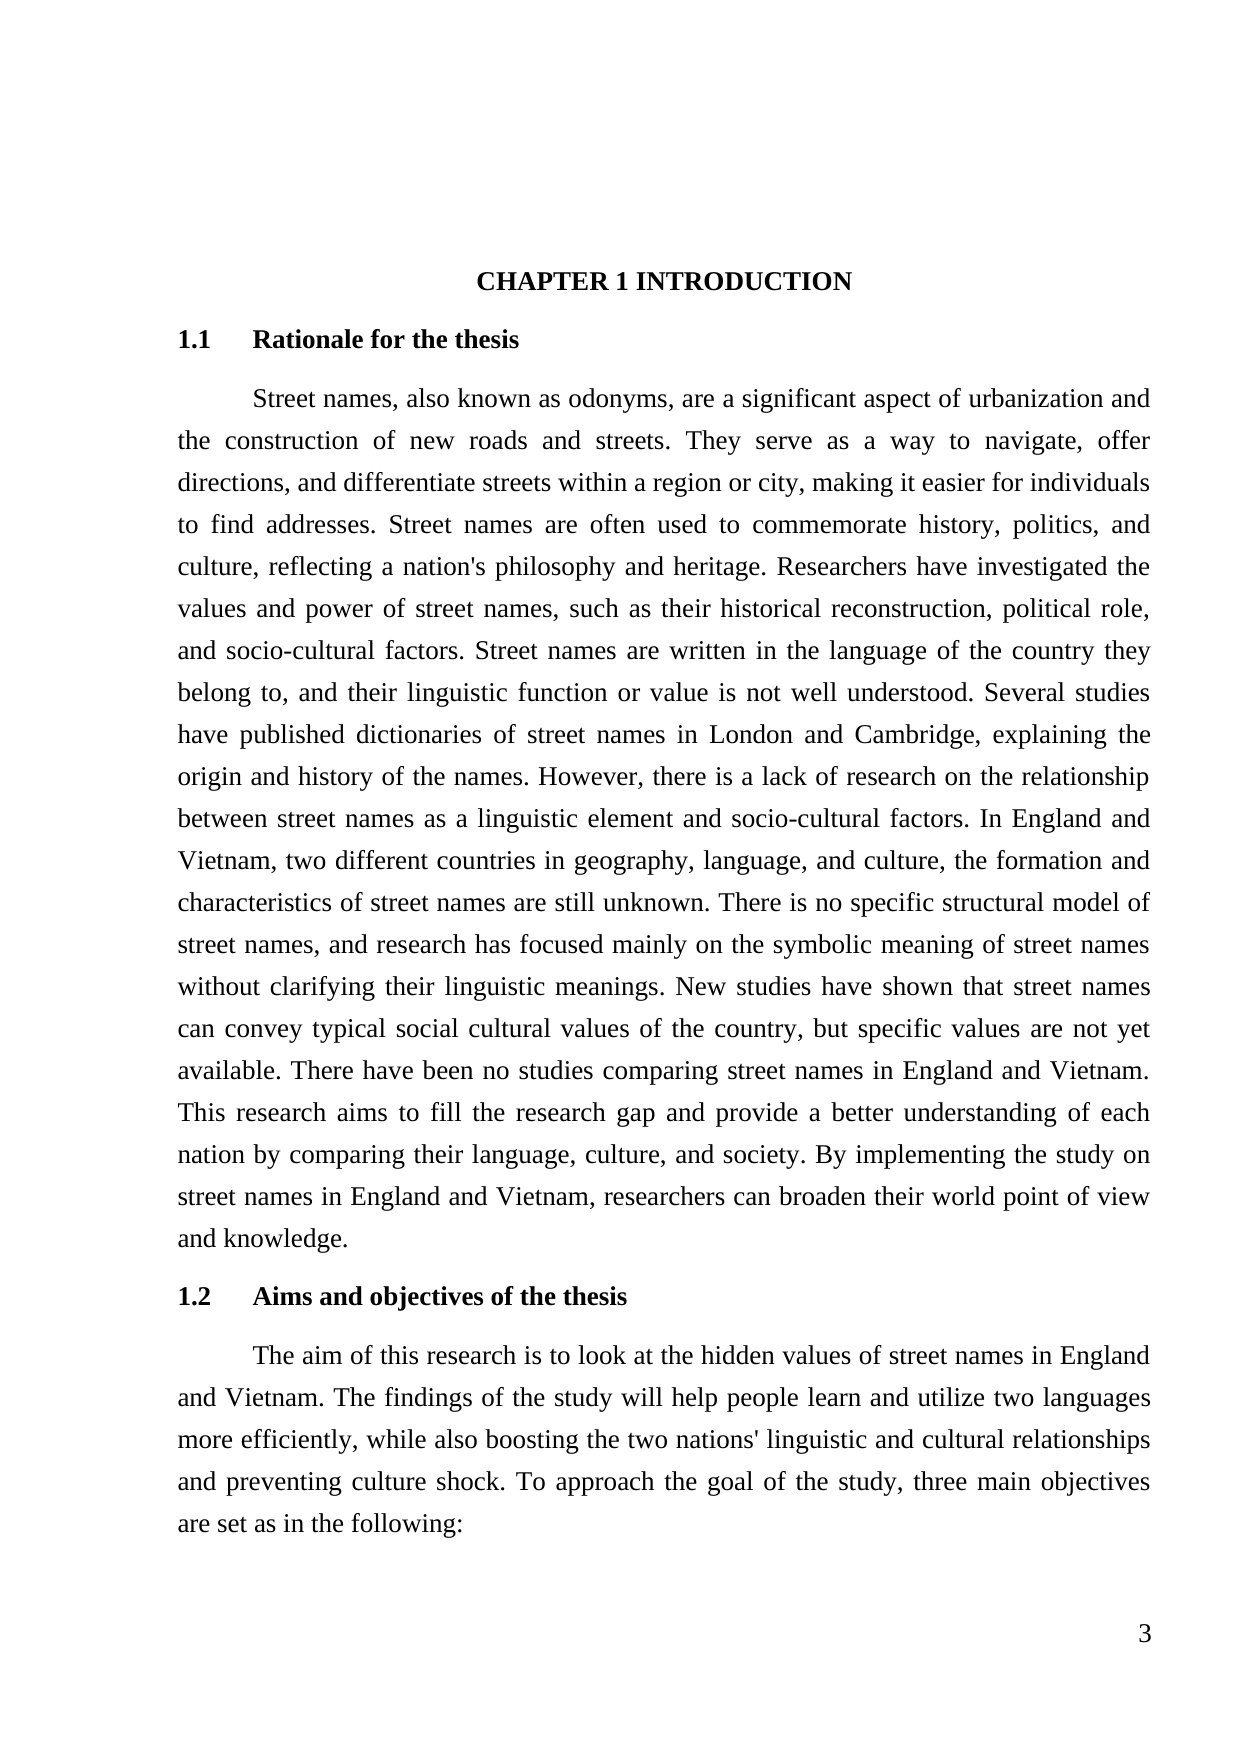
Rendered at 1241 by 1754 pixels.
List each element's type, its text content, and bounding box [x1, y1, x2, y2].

text Street names, also known as odonyms, are a significant aspect of urbanization and the construction of new roads and streets. They serve as a way to navigate, offer directions, and differentiate streets within a region or city, making it easier for individuals to find addresses. Street names are often used to commemorate history, politics, and culture, reflecting a nation's philosophy and heritage. Researchers have investigated the values and power of street names, such as their historical reconstruction, political role, and socio-cultural factors. Street names are written in the language of the country they belong to, and their linguistic function or value is not well understood. Several studies have published dictionaries of street names in London and Cambridge, explaining the origin and history of the names. However, there is a lack of research on the relationship between street names as a linguistic element and socio-cultural factors. In England and Vietnam, two different countries in geography, language, and culture, the formation and characteristics of street names are still unknown. There is no specific structural model of street names, and research has focused mainly on the symbolic meaning of street names without clarifying their linguistic meanings. New studies have shown that street names can convey typical social cultural values of the country, but specific values are not yet available. There have been no studies comparing street names in England and Vietnam. This research aims to fill the research gap and provide a better understanding of each nation by comparing their language, culture, and society. By implementing the study on street names in England and Vietnam, researchers can broaden their world point of view and knowledge. [177, 382, 1152, 1253]
list Aims and objectives of the thesis [177, 1281, 1152, 1312]
text CHAPTER 1 INTRODUCTION [177, 265, 1152, 296]
list Rationale for the thesis [177, 324, 1152, 355]
text The aim of this research is to look at the hidden values of street names in England and Vietnam. The findings of the study will help people learn and utilize two languages more efficiently, while also boosting the two nations' linguistic and cultural relationships and preventing culture shock. To approach the goal of the study, three main objectives are set as in the following: [177, 1339, 1152, 1538]
